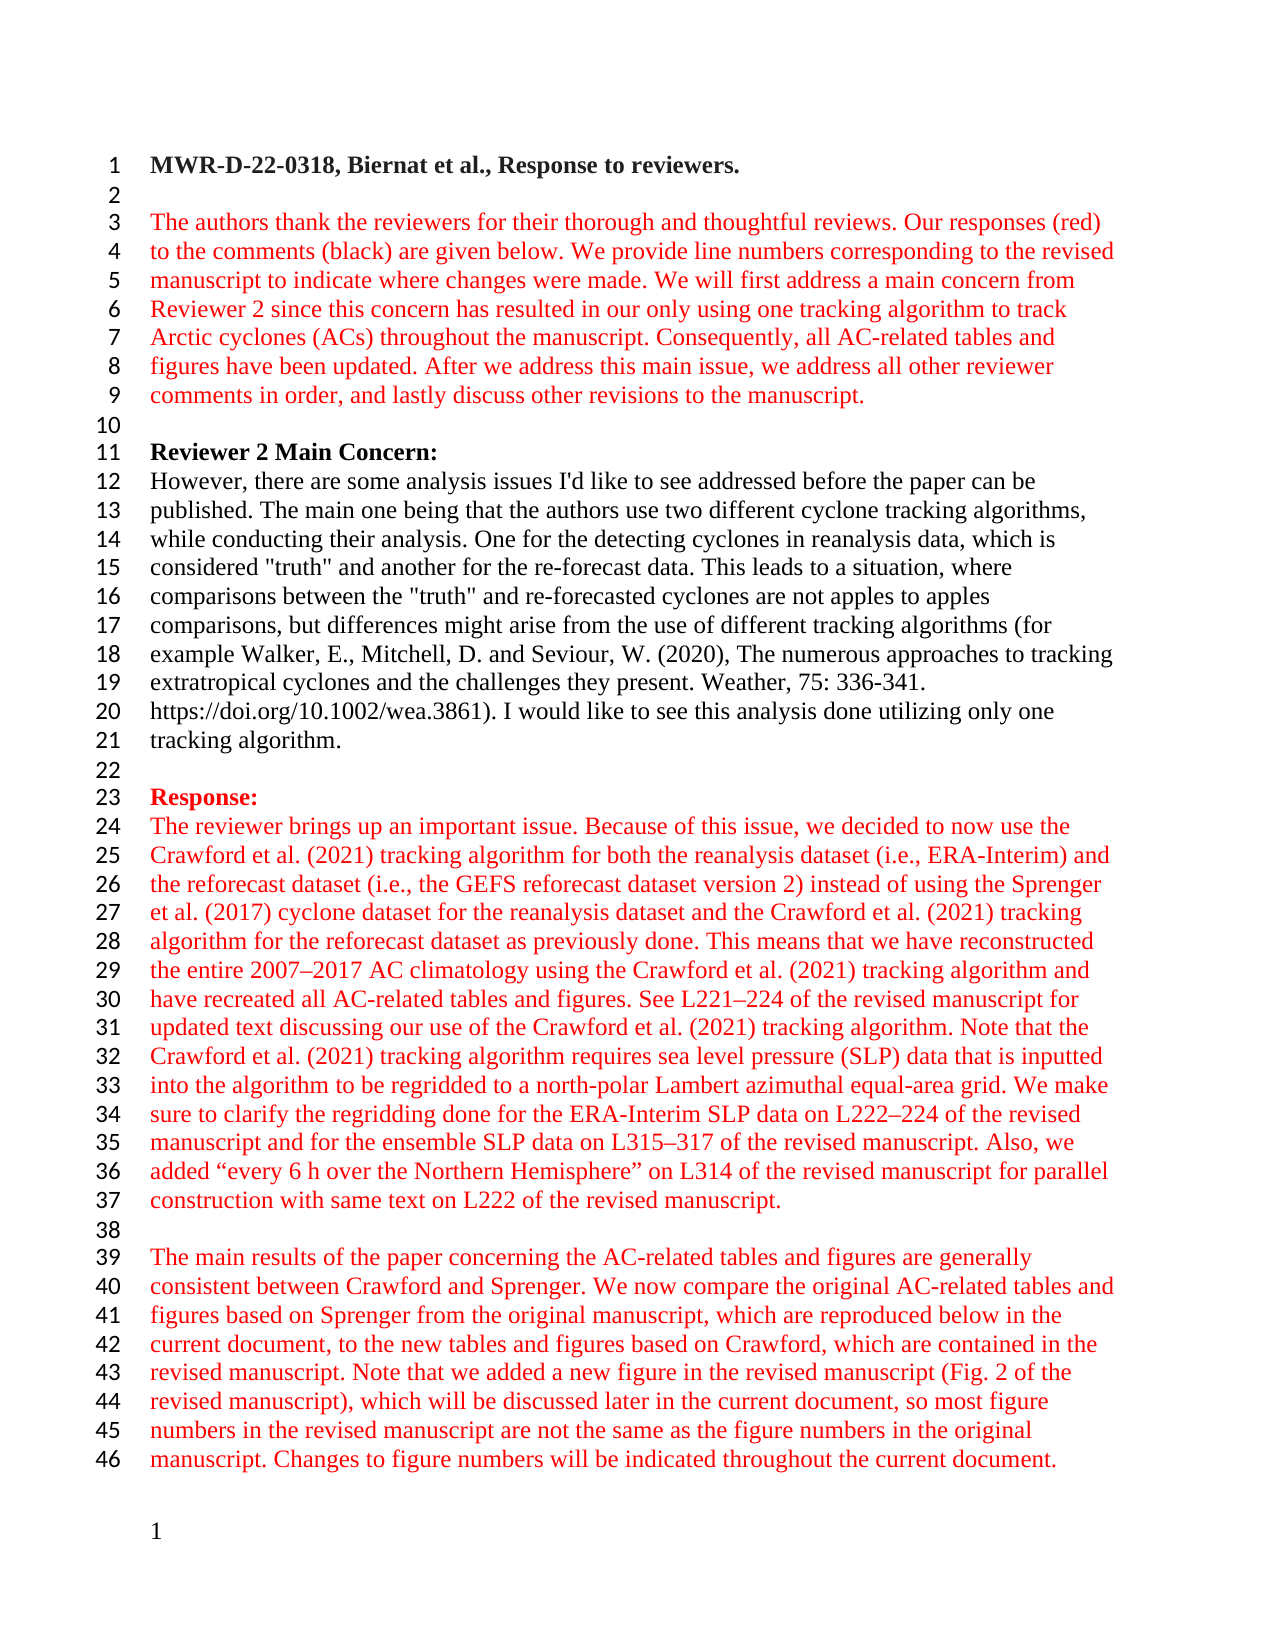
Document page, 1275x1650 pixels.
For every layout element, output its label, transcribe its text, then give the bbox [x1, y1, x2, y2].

text Reviewer 2 Main Concern: [150, 437, 1125, 466]
text However, there are some analysis issues I'd like to see addressed before the paper can be published. The main one being that the authors use two different cyclone tracking algorithms, while conducting their analysis. One for the detecting cyclones in reanalysis data, which is considered "truth" and another for the re-forecast data. This leads to a situation, where comparisons between the "truth" and re-forecasted cyclones are not apples to apples comparisons, but differences might arise from the use of different tracking algorithms (for example Walker, E., Mitchell, D. and Seviour, W. (2020), The numerous approaches to tracking extratropical cyclones and the challenges they present. Weather, 75: 336-341. https://doi.org/10.1002/wea.3861). I would like to see this analysis done utilizing only one tracking algorithm. [150, 466, 1125, 754]
text The reviewer brings up an important issue. Because of this issue, we decided to now use the Crawford et al. (2021) tracking algorithm for both the reanalysis dataset (i.e., ERA-Interim) and the reforecast dataset (i.e., the GEFS reforecast dataset version 2) instead of using the Sprenger et al. (2017) cyclone dataset for the reanalysis dataset and the Crawford et al. (2021) tracking algorithm for the reforecast dataset as previously done. This means that we have reconstructed the entire 2007–2017 AC climatology using the Crawford et al. (2021) tracking algorithm and have recreated all AC-related tables and figures. See L221–224 of the revised manuscript for updated text discussing our use of the Crawford et al. (2021) tracking algorithm. Note that the Crawford et al. (2021) tracking algorithm requires sea level pressure (SLP) data that is inputted into the algorithm to be regridded to a north-polar Lambert azimuthal equal-area grid. We make sure to clarify the regridding done for the ERA-Interim SLP data on L222–224 of the revised manuscript and for the ensemble SLP data on L315–317 of the revised manuscript. Also, we added “every 6 h over the Northern Hemisphere” on L314 of the revised manuscript for parallel construction with same text on L222 of the revised manuscript. [150, 811, 1125, 1214]
text The authors thank the reviewers for their thorough and thoughtful reviews. Our responses (red) to the comments (black) are given below. We provide line numbers corresponding to the revised manuscript to indicate where changes were made. We will first address a main concern from Reviewer 2 since this concern has resulted in our only using one tracking algorithm to track Arctic cyclones (ACs) throughout the manuscript. Consequently, all AC-related tables and figures have been updated. After we address this main issue, we address all other reviewer comments in order, and lastly discuss other revisions to the manuscript. [150, 207, 1125, 409]
text Response: [150, 782, 1125, 811]
text The main results of the paper concerning the AC-related tables and figures are generally consistent between Crawford and Sprenger. We now compare the original AC-related tables and figures based on Sprenger from the original manuscript, which are reproduced below in the current document, to the new tables and figures based on Crawford, which are contained in the revised manuscript. Note that we added a new figure in the revised manuscript (Fig. 2 of the revised manuscript), which will be discussed later in the current document, so most figure numbers in the revised manuscript are not the same as the figure numbers in the original manuscript. Changes to figure numbers will be indicated throughout the current document. [150, 1242, 1125, 1472]
text MWR-D-22-0318, Biernat et al., Response to reviewers. [150, 150, 1125, 179]
